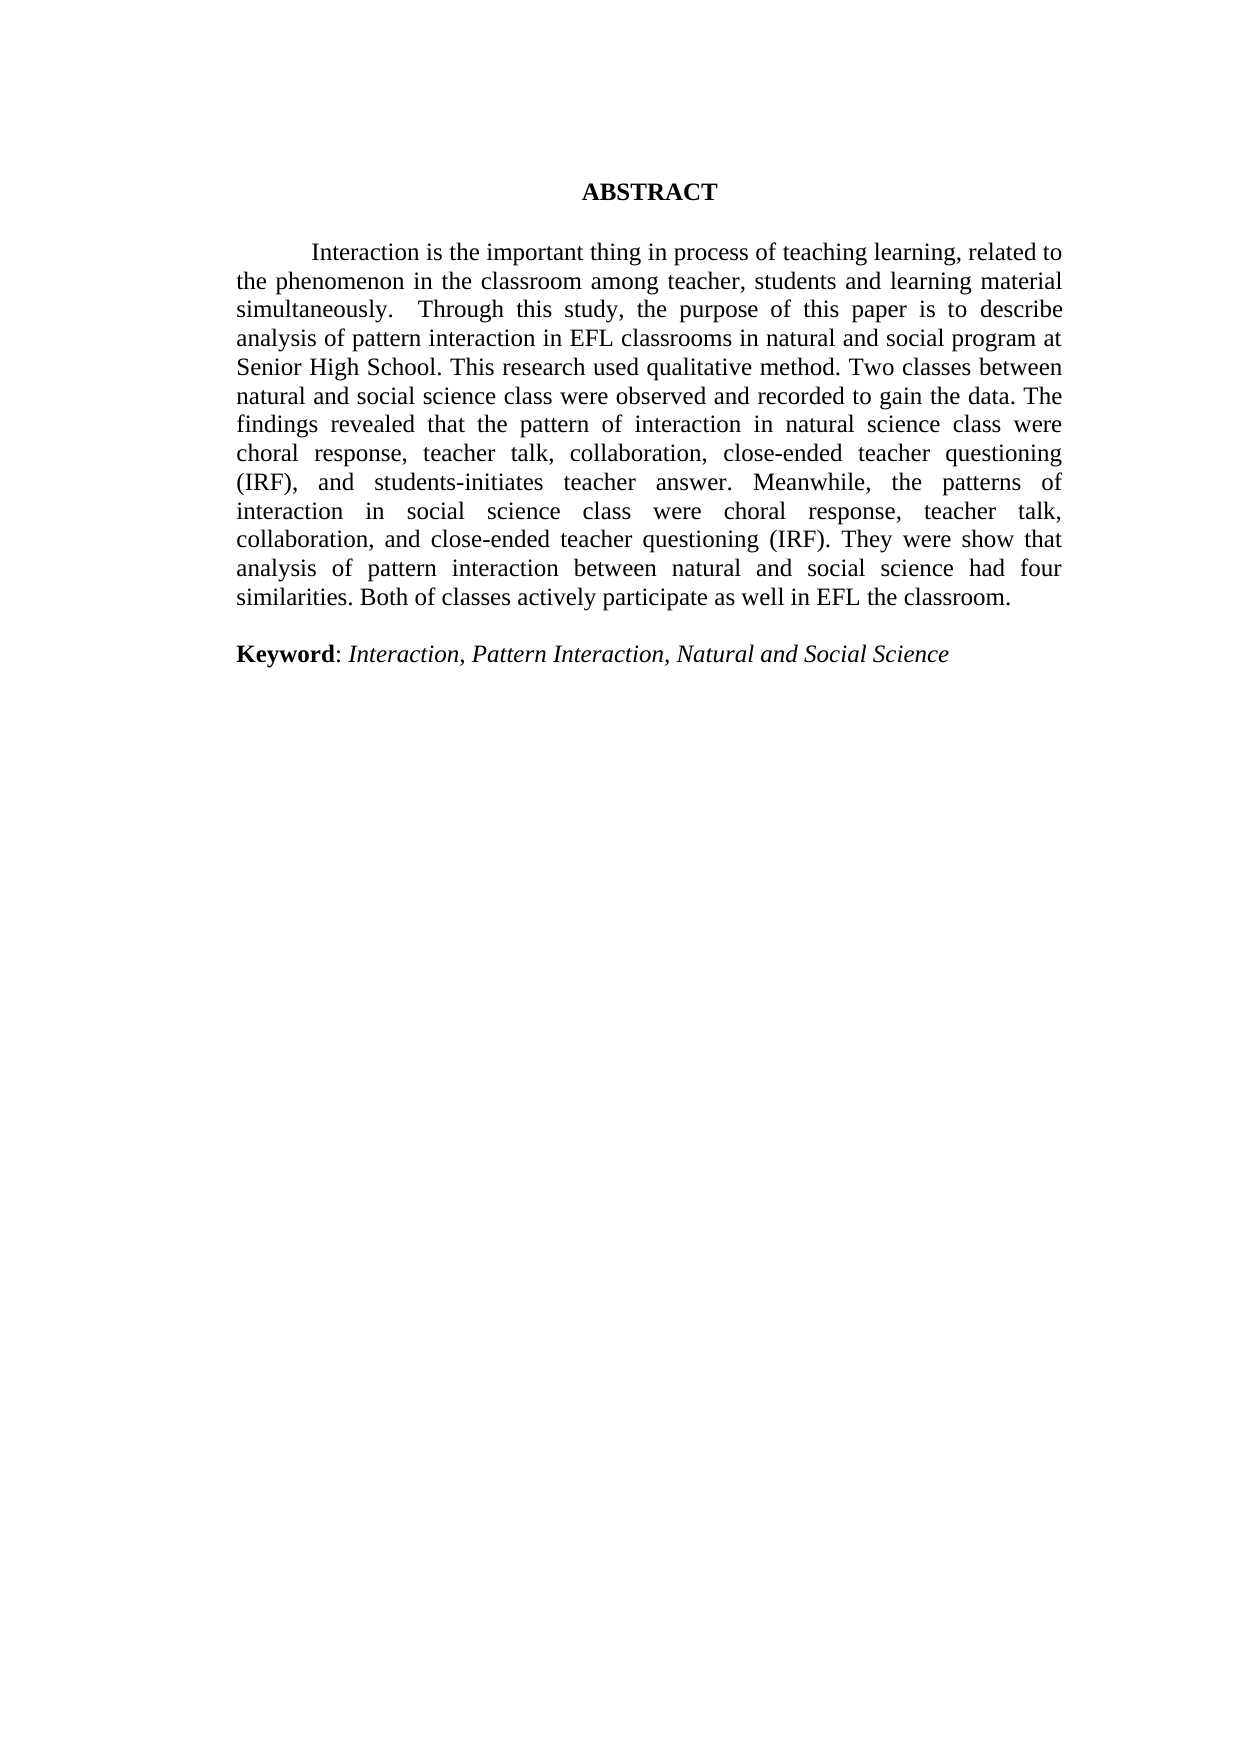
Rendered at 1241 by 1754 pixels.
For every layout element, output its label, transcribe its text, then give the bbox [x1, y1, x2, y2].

list Interaction is the important thing in process of teaching learning, related to the phenomenon in the classroom among teacher, students and learning material simultaneously. Through this study, the purpose of this paper is to describe analysis of pattern interaction in EFL classrooms in natural and social program at Senior High School. This research used qualitative method. Two classes between natural and social science class were observed and recorded to gain the data. The findings revealed that the pattern of interaction in natural science class were choral response, teacher talk, collaboration, close-ended teacher questioning (IRF), and students-initiates teacher answer. Meanwhile, the patterns of interaction in social science class were choral response, teacher talk, collaboration, and close-ended teacher questioning (IRF). They were show that analysis of pattern interaction between natural and social science had four similarities. Both of classes actively participate as well in EFL the classroom. [236, 237, 1063, 611]
subtitle ABSTRACT [236, 177, 1063, 206]
list Keyword: Interaction, Pattern Interaction, Natural and Social Science [236, 639, 1063, 668]
